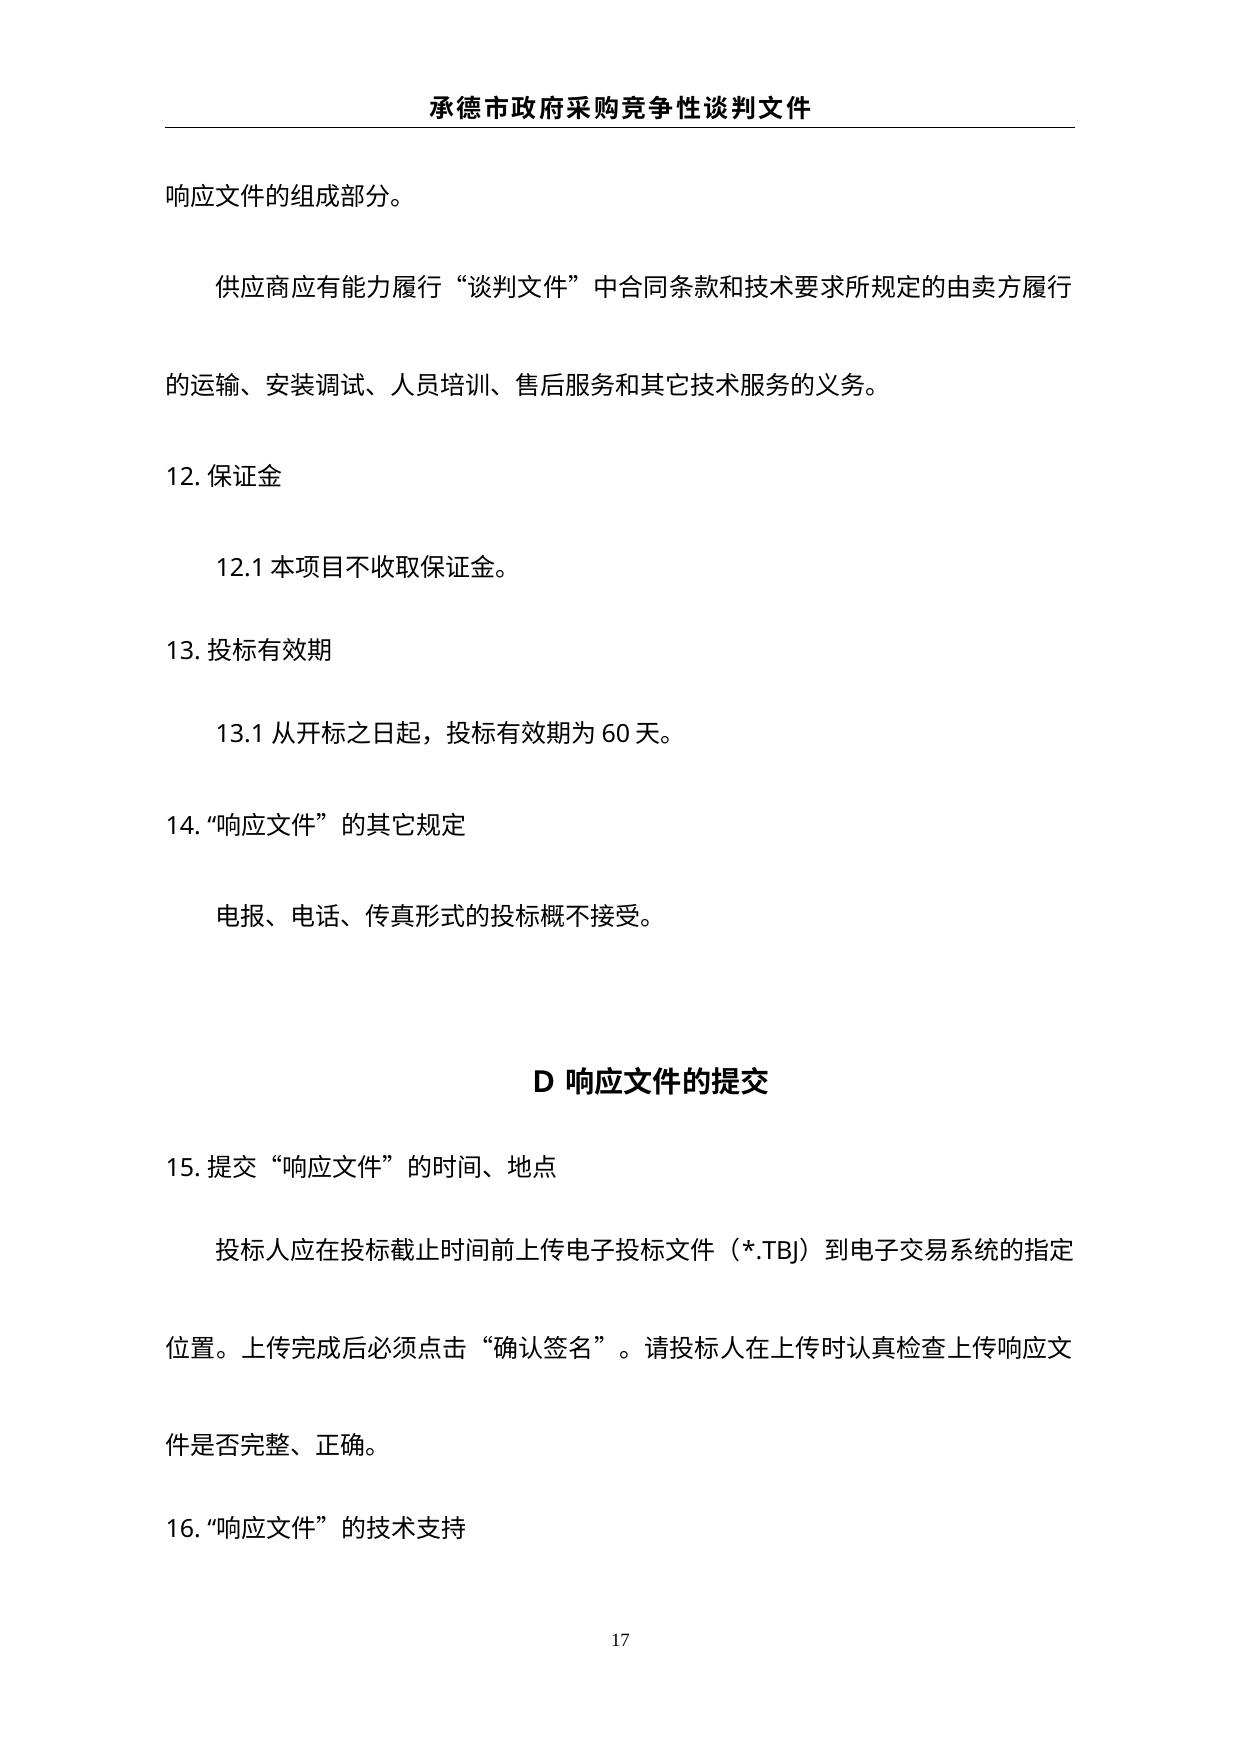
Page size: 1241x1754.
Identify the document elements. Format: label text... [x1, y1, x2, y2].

text Ｄ 响应文件的提交 [165, 1047, 1075, 1112]
text 电报、电话、传真形式的投标概不接受。 [165, 882, 1075, 947]
text 13. 投标有效期 [165, 616, 1075, 681]
text 13.1 从开标之日起，投标有效期为60天。 [165, 699, 1075, 764]
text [165, 162, 1075, 227]
text 投标人应在投标截止时间前上传电子投标文件（*.TBJ）到电子交易系统的指定位置。上传完成后必须点击“确认签名”。请投标人在上传时认真检查上传响应文件是否完整、正确。 [165, 1216, 1075, 1476]
text 14. “响应文件”的其它规定 [165, 791, 1075, 856]
text 12. 保证金 [165, 442, 1075, 507]
text 16. “响应文件”的技术支持 [165, 1494, 1075, 1559]
text 供应商应有能力履行“谈判文件”中合同条款和技术要求所规定的由卖方履行的运输、安装调试、人员培训、售后服务和其它技术服务的义务。 [165, 253, 1075, 416]
text 15. 提交“响应文件”的时间、地点 [165, 1133, 1075, 1198]
text 12.1本项目不收取保证金。 [165, 533, 1075, 598]
